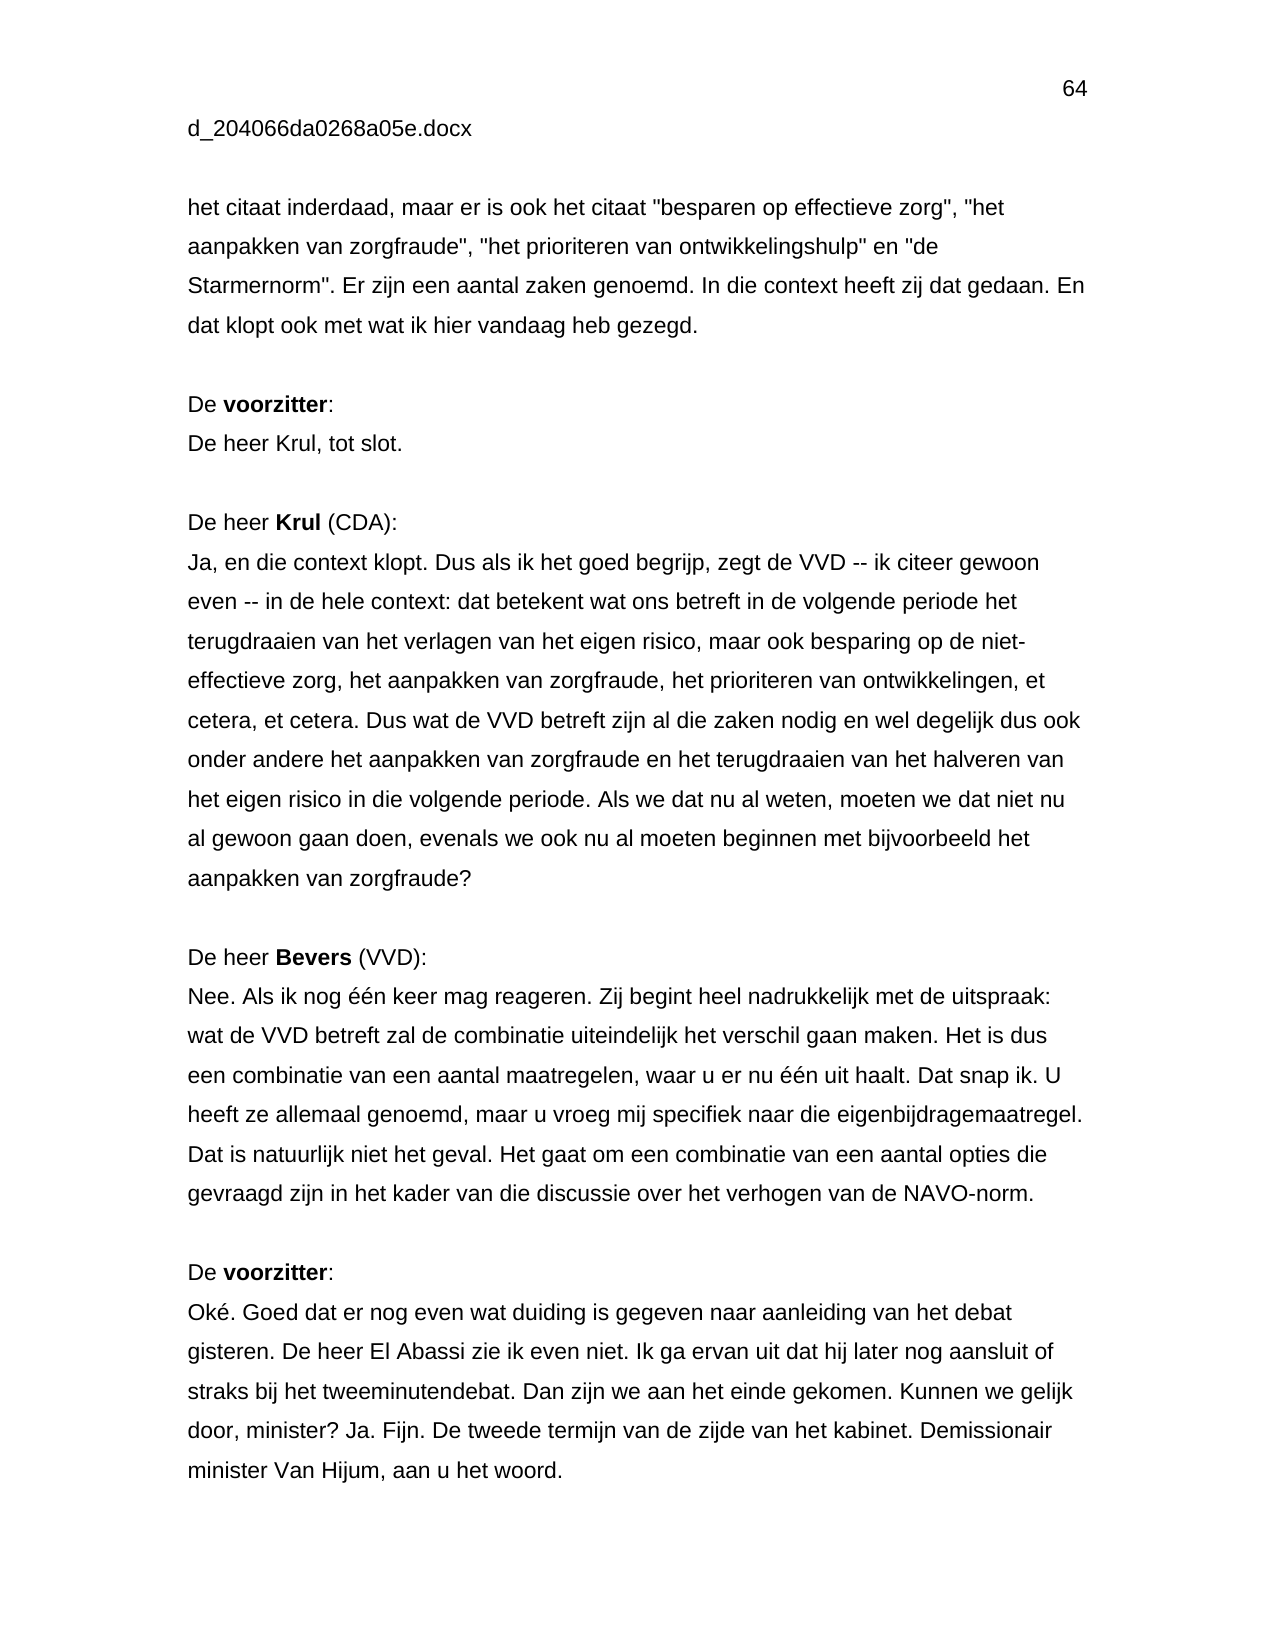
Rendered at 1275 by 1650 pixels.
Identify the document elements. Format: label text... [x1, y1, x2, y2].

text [187, 193, 1087, 338]
text De heer Krul (CDA): [187, 509, 1087, 536]
text De voorzitter: [187, 1259, 1087, 1286]
text De heer Bevers (VVD): [187, 943, 1087, 970]
text Oké. Goed dat er nog even wat duiding is gegeven naar aanleiding van het debat gisteren. De heer El Abassi zie ik even niet. Ik ga ervan uit dat hij later nog aansluit of straks bij het tweeminutendebat. Dan zijn we aan het einde gekomen. Kunnen we gelijk door, minister? Ja. Fijn. De tweede termijn van de zijde van het kabinet. Demissionair minister Van Hijum, aan u het woord. [187, 1299, 1087, 1483]
text Ja, en die context klopt. Dus als ik het goed begrijp, zegt de VVD -- ik citeer gewoon even -- in de hele context: dat betekent wat ons betreft in de volgende periode het terugdraaien van het verlagen van het eigen risico, maar ook besparing op de niet-effectieve zorg, het aanpakken van zorgfraude, het prioriteren van ontwikkelingen, et cetera, et cetera. Dus wat de VVD betreft zijn al die zaken nodig en wel degelijk dus ook onder andere het aanpakken van zorgfraude en het terugdraaien van het halveren van het eigen risico in die volgende periode. Als we dat nu al weten, moeten we dat niet nu al gewoon gaan doen, evenals we ook nu al moeten beginnen met bijvoorbeeld het aanpakken van zorgfraude? [187, 549, 1087, 891]
text Nee. Als ik nog één keer mag reageren. Zij begint heel nadrukkelijk met de uitspraak: wat de VVD betreft zal de combinatie uiteindelijk het verschil gaan maken. Het is dus een combinatie van een aantal maatregelen, waar u er nu één uit haalt. Dat snap ik. U heeft ze allemaal genoemd, maar u vroeg mij specifiek naar die eigenbijdragemaatregel. Dat is natuurlijk niet het geval. Het gaat om een combinatie van een aantal opties die gevraagd zijn in het kader van die discussie over het verhogen van de NAVO-norm. [187, 983, 1087, 1207]
text De heer Krul, tot slot. [187, 430, 1087, 457]
text De voorzitter: [187, 391, 1087, 417]
